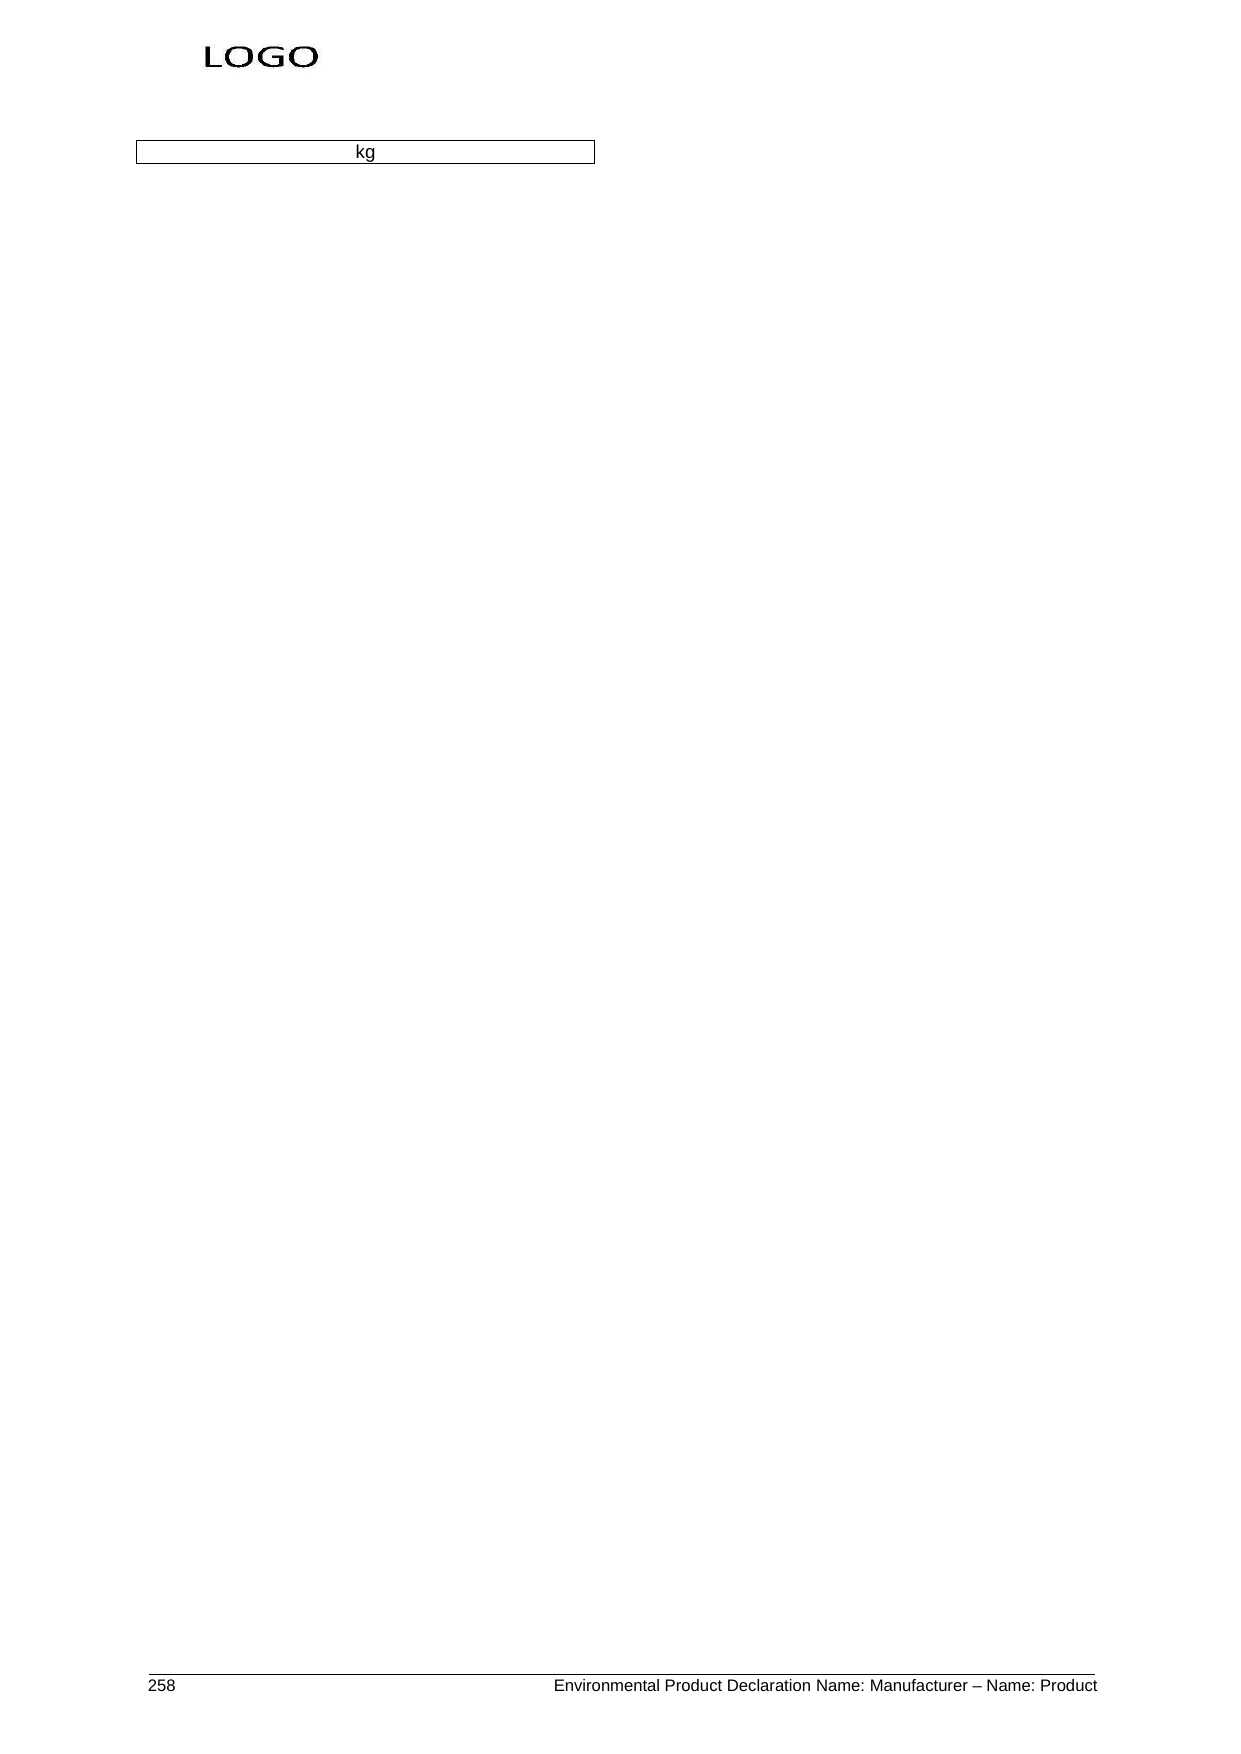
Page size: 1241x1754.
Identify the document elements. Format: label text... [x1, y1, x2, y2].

table_cell kg [137, 141, 594, 162]
picture [148, 13, 623, 102]
